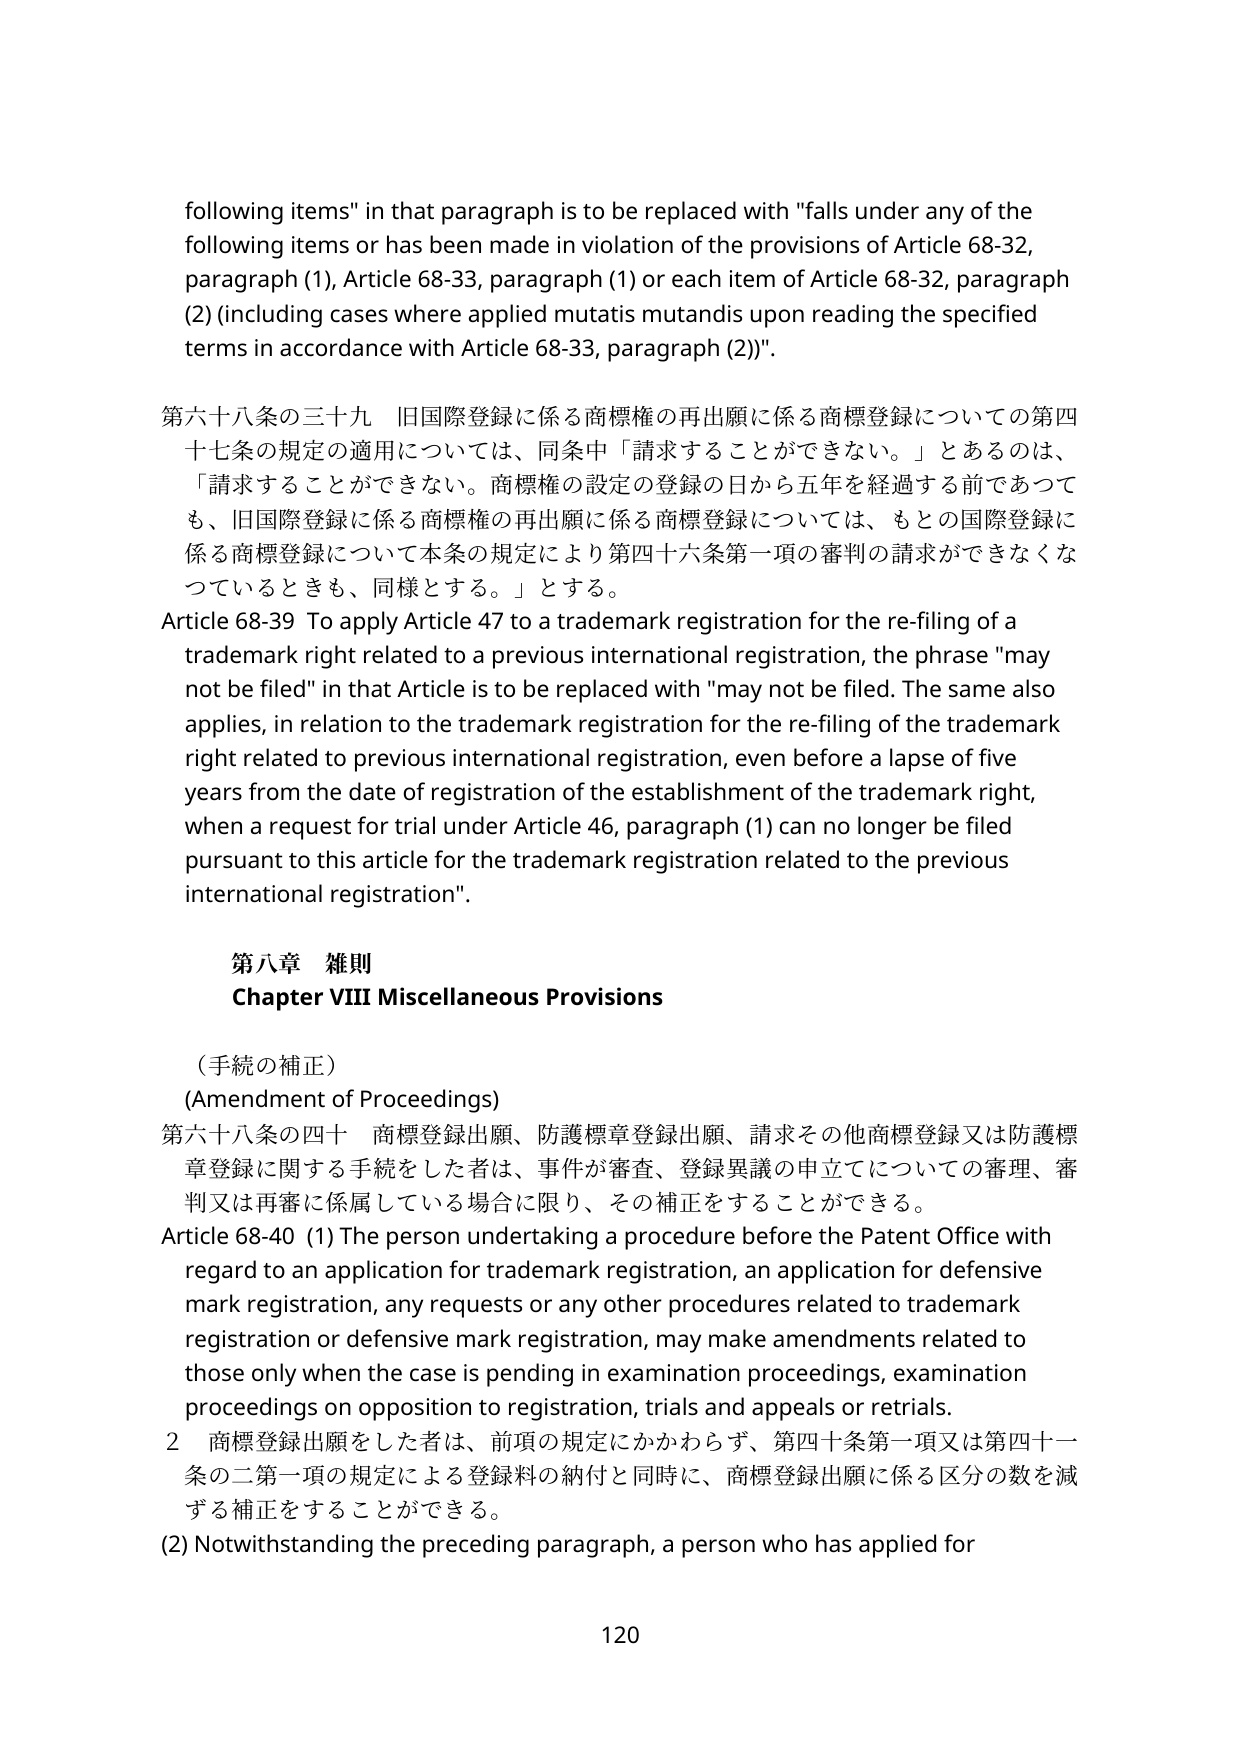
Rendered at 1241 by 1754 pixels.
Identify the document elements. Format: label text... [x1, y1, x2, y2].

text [161, 194, 1079, 364]
text 第八章 雑則 [230, 945, 1079, 979]
text Chapter VIII Miscellaneous Provisions [230, 979, 1079, 1014]
text （手続の補正） [184, 1048, 1079, 1082]
text 第六十八条の三十九 旧国際登録に係る商標権の再出願に係る商標登録についての第四十七条の規定の適用については、同条中「請求することができない。」とあるのは、「請求することができない。商標権の設定の登録の日から五年を経過する前であつても、旧国際登録に係る商標権の再出願に係る商標登録については、もとの国際登録に係る商標登録について本条の規定により第四十六条第一項の審判の請求ができなくなつているときも、同様とする。」とする。 [161, 399, 1079, 604]
text (Amendment of Proceedings) [184, 1082, 1079, 1116]
text ２ 商標登録出願をした者は、前項の規定にかかわらず、第四十条第一項又は第四十一条の二第一項の規定による登録料の納付と同時に、商標登録出願に係る区分の数を減ずる補正をすることができる。 [161, 1424, 1079, 1526]
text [161, 1526, 1079, 1560]
text Article 68-39 To apply Article 47 to a trademark registration for the re-filing of a trademark right related to a previous international registration, the phrase "may not be filed" in that Article is to be replaced with "may not be filed. The same also applies, in relation to the trademark registration for the re-filing of the trademark right related to previous international registration, even before a lapse of five years from the date of registration of the establishment of the trademark right, when a request for trial under Article 46, paragraph (1) can no longer be filed pursuant to this article for the trademark registration related to the previous international registration". [161, 604, 1079, 911]
text 第六十八条の四十 商標登録出願、防護標章登録出願、請求その他商標登録又は防護標章登録に関する手続をした者は、事件が審査、登録異議の申立てについての審理、審判又は再審に係属している場合に限り、その補正をすることができる。 [161, 1116, 1079, 1219]
text Article 68-40 (1) The person undertaking a procedure before the Patent Office with regard to an application for trademark registration, an application for defensive mark registration, any requests or any other procedures related to trademark registration or defensive mark registration, may make amendments related to those only when the case is pending in examination proceedings, examination proceedings on opposition to registration, trials and appeals or retrials. [161, 1219, 1079, 1424]
